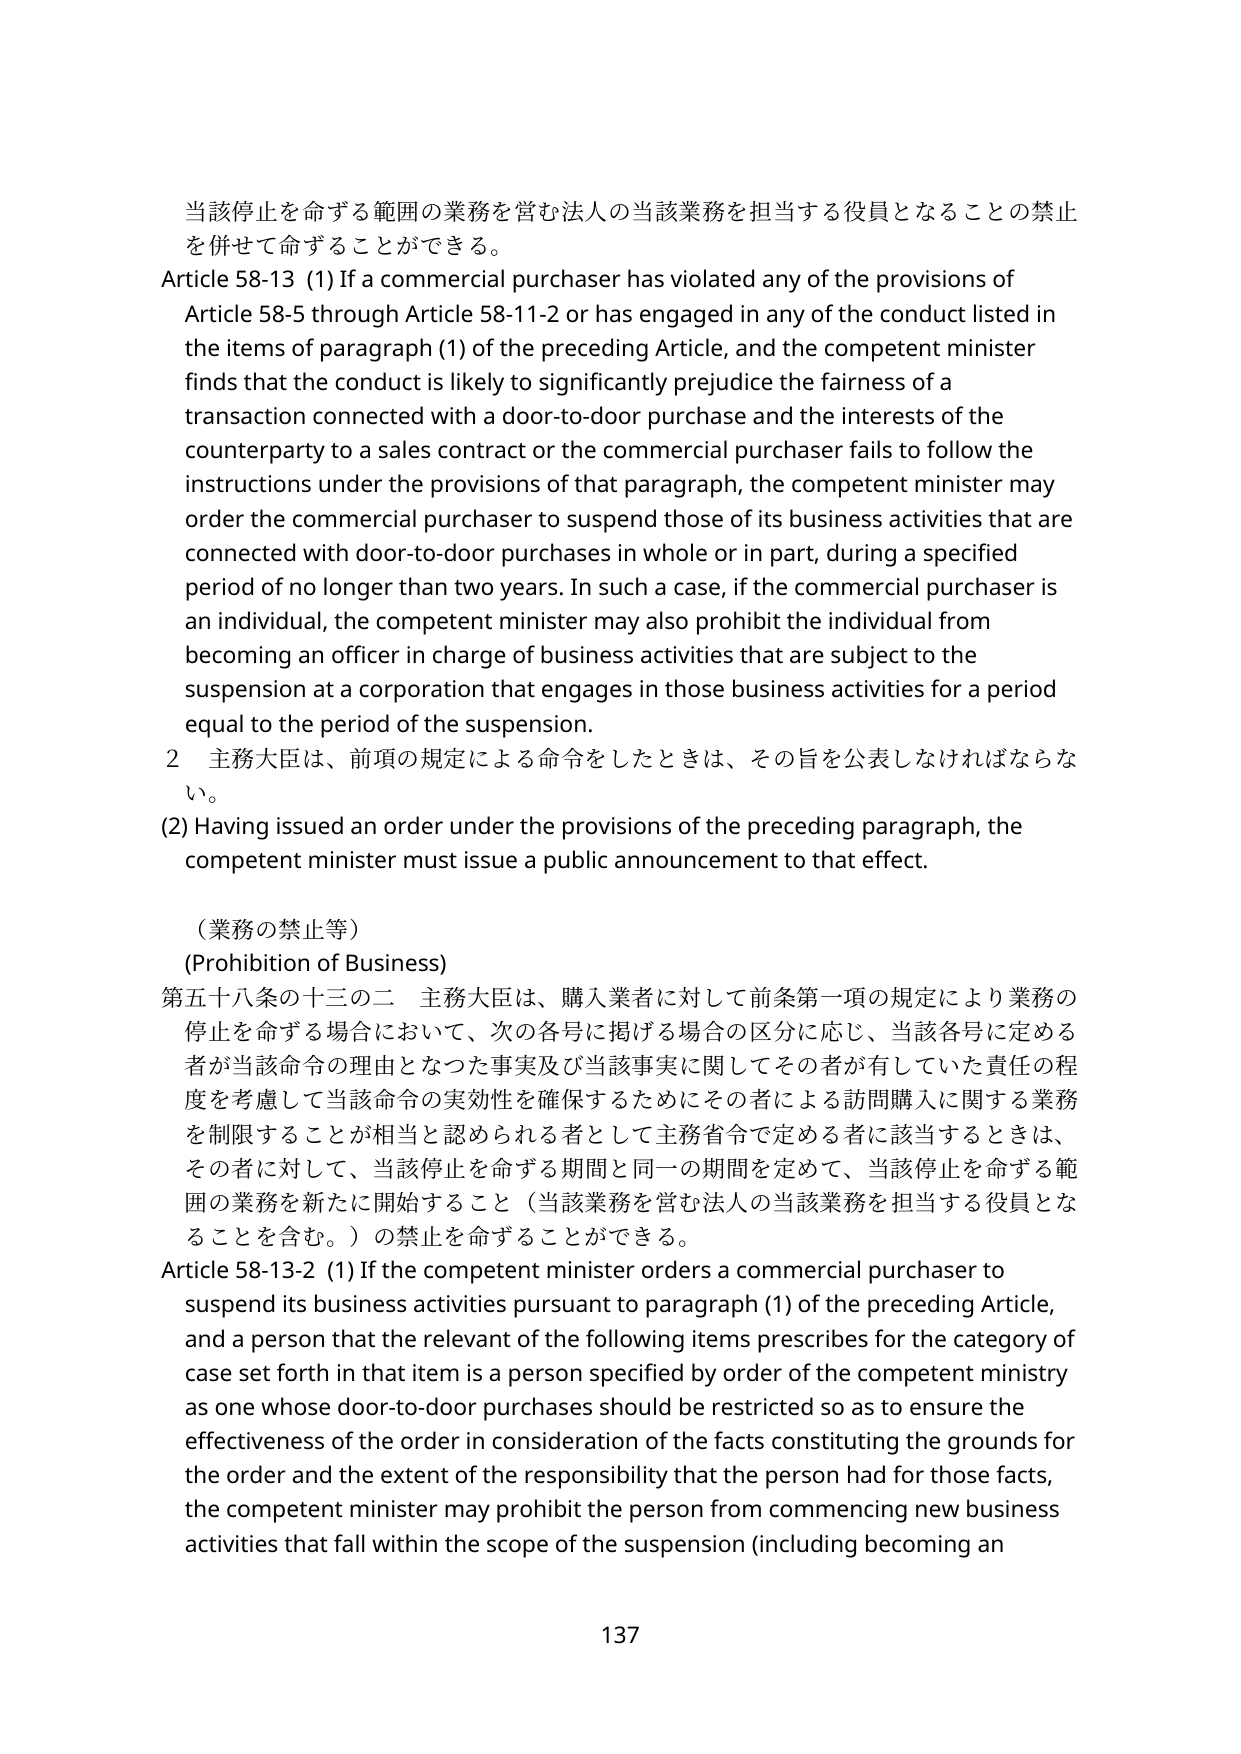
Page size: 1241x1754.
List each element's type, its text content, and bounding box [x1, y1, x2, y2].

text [161, 1253, 1079, 1560]
text 第五十八条の十三の二 主務大臣は、購入業者に対して前条第一項の規定により業務の停止を命ずる場合において、次の各号に掲げる場合の区分に応じ、当該各号に定める者が当該命令の理由となつた事実及び当該事実に関してその者が有していた責任の程度を考慮して当該命令の実効性を確保するためにその者による訪問購入に関する業務を制限することが相当と認められる者として主務省令で定める者に該当するときは、その者に対して、当該停止を命ずる期間と同一の期間を定めて、当該停止を命ずる範囲の業務を新たに開始すること（当該業務を営む法人の当該業務を担当する役員となることを含む。）の禁止を命ずることができる。 [161, 979, 1079, 1253]
text (2) Having issued an order under the provisions of the preceding paragraph, the competent minister must issue a public announcement to that effect. [161, 809, 1079, 877]
text （業務の禁止等） [184, 911, 1079, 945]
text (Prohibition of Business) [184, 945, 1079, 979]
text ２ 主務大臣は、前項の規定による命令をしたときは、その旨を公表しなければならない。 [161, 740, 1079, 809]
text Article 58-13 (1) If a commercial purchaser has violated any of the provisions of Article 58-5 through Article 58-11-2 or has engaged in any of the conduct listed in the items of paragraph (1) of the preceding Article, and the competent minister finds that the conduct is likely to significantly prejudice the fairness of a transaction connected with a door-to-door purchase and the interests of the counterparty to a sales contract or the commercial purchaser fails to follow the instructions under the provisions of that paragraph, the competent minister may order the commercial purchaser to suspend those of its business activities that are connected with door-to-door purchases in whole or in part, during a specified period of no longer than two years. In such a case, if the commercial purchaser is an individual, the competent minister may also prohibit the individual from becoming an officer in charge of business activities that are subject to the suspension at a corporation that engages in those business activities for a period equal to the period of the suspension. [161, 262, 1079, 740]
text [161, 194, 1079, 262]
